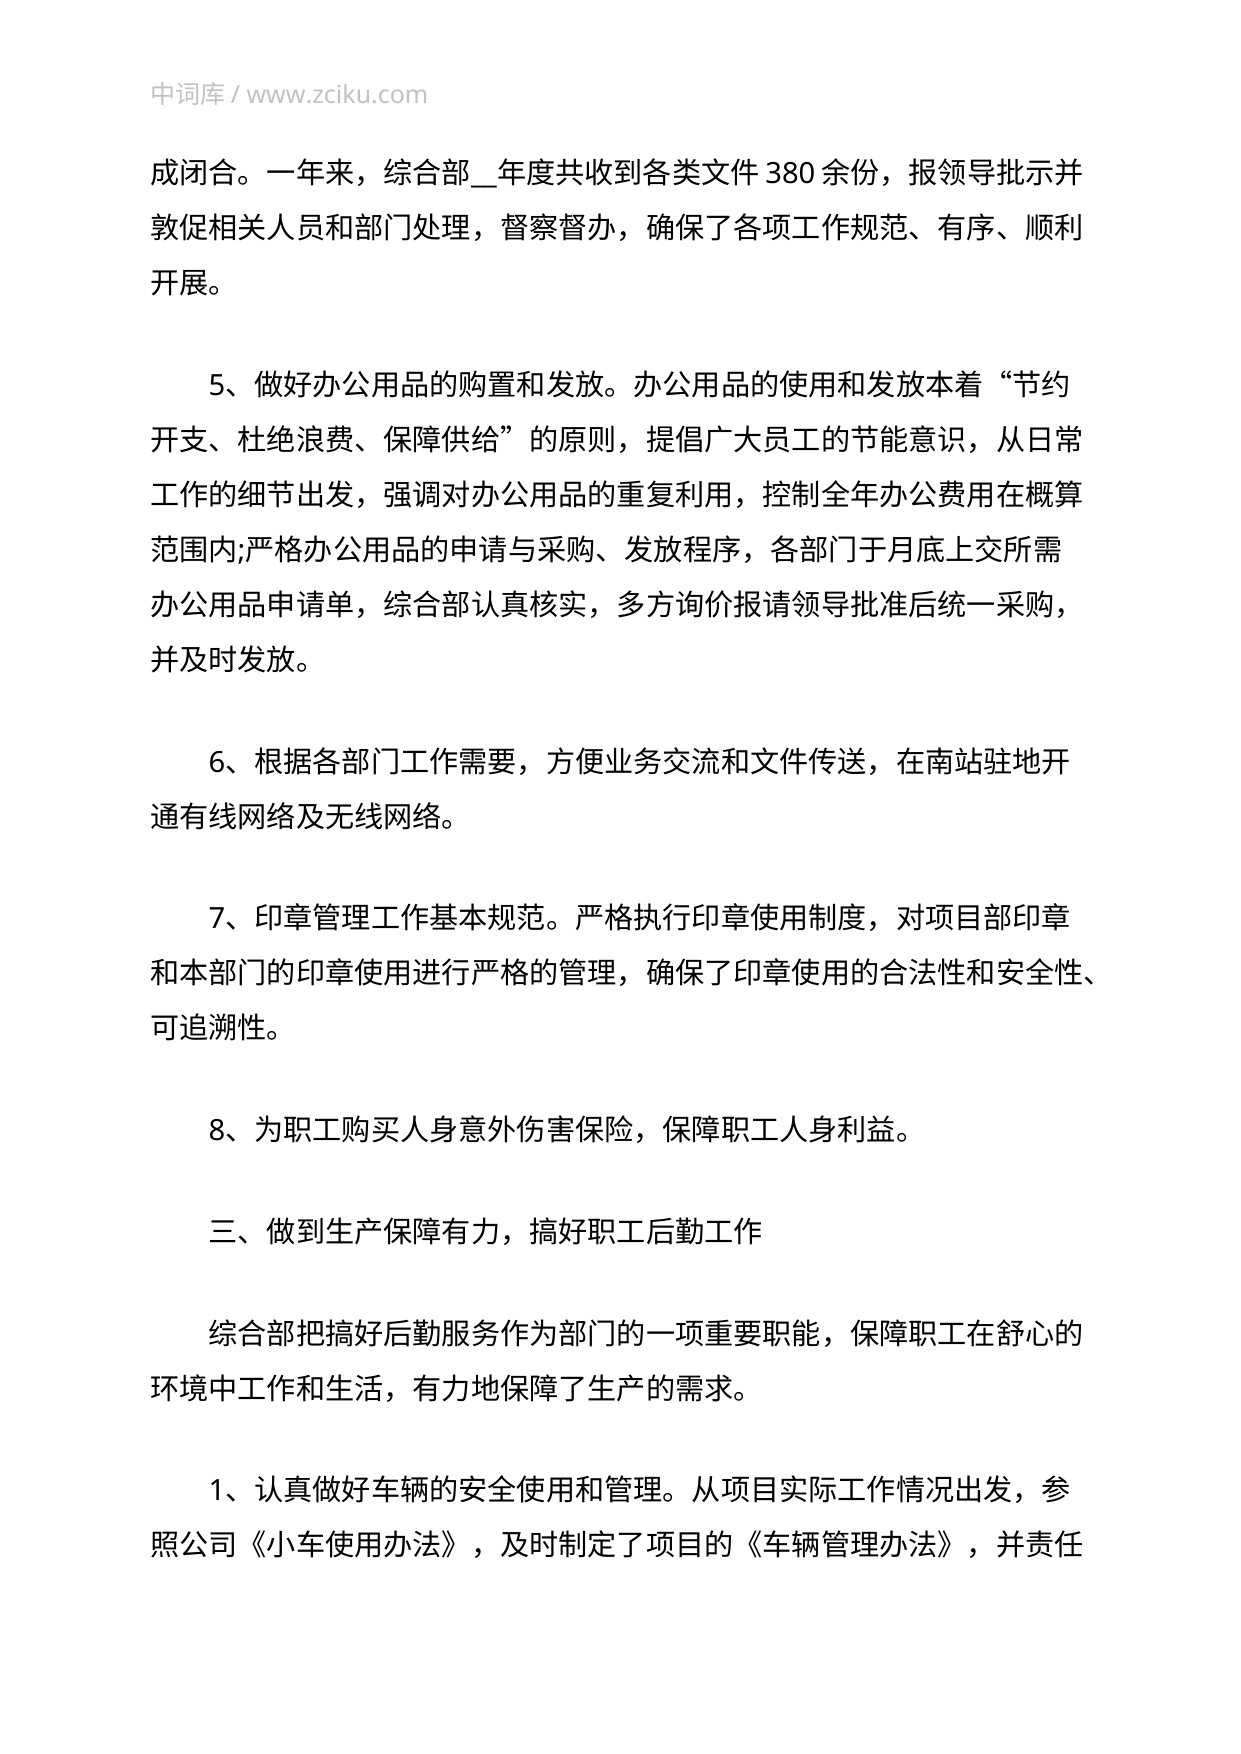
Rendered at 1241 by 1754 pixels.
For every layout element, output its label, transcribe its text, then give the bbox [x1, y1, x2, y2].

text 5、做好办公用品的购置和发放。办公用品的使用和发放本着“节约开支、杜绝浪费、保障供给”的原则，提倡广大员工的节能意识，从日常工作的细节出发，强调对办公用品的重复利用，控制全年办公费用在概算范围内;严格办公用品的申请与采购、发放程序，各部门于月底上交所需办公用品申请单，综合部认真核实，多方询价报请领导批准后统一采购，并及时发放。 [150, 362, 1090, 679]
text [150, 1467, 1090, 1564]
text 7、印章管理工作基本规范。严格执行印章使用制度，对项目部印章和本部门的印章使用进行严格的管理，确保了印章使用的合法性和安全性、可追溯性。 [150, 895, 1090, 1047]
text 8、为职工购买人身意外伤害保险，保障职工人身利益。 [150, 1107, 1090, 1149]
text 6、根据各部门工作需要，方便业务交流和文件传送，在南站驻地开通有线网络及无线网络。 [150, 738, 1090, 835]
text 三、做到生产保障有力，搞好职工后勤工作 [150, 1208, 1090, 1251]
text 综合部把搞好后勤服务作为部门的一项重要职能，保障职工在舒心的环境中工作和生活，有力地保障了生产的需求。 [150, 1310, 1090, 1407]
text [150, 150, 1090, 302]
